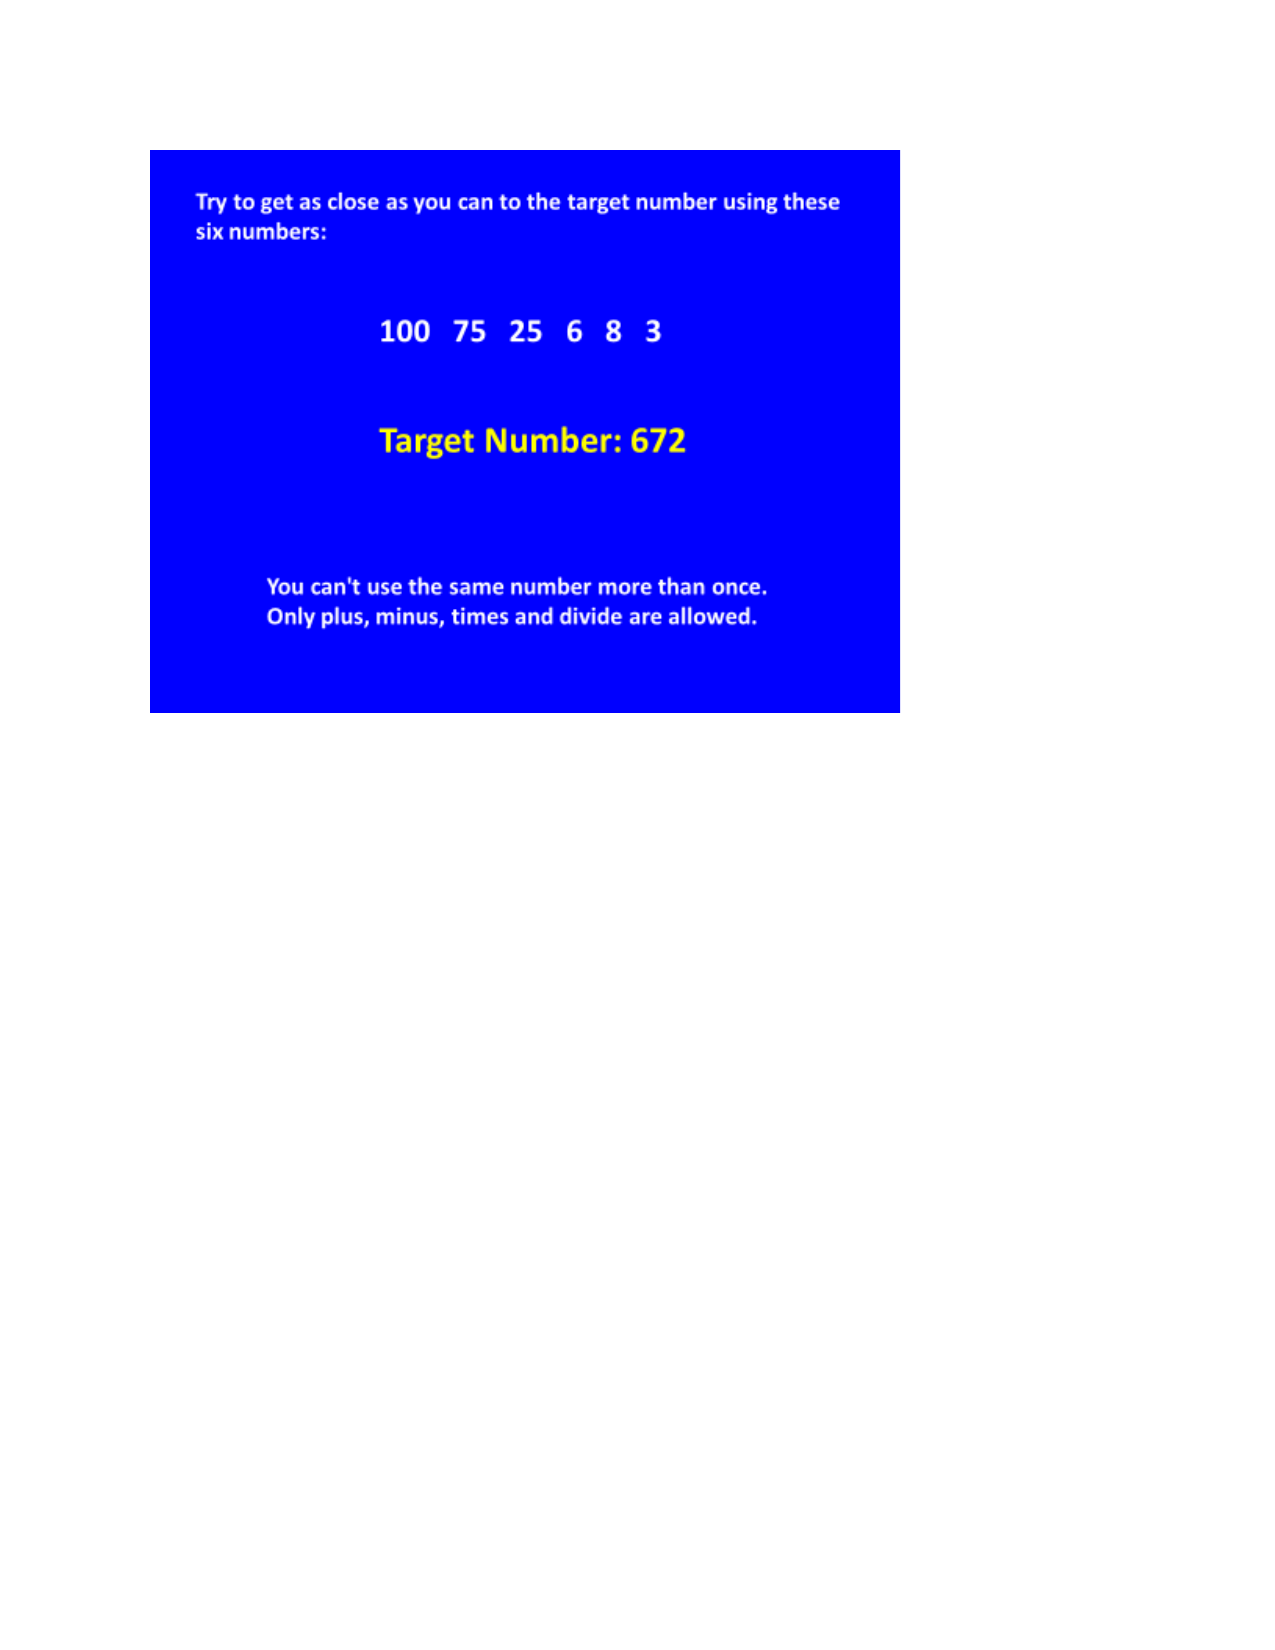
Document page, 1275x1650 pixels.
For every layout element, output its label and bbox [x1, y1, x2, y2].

picture [150, 150, 901, 713]
